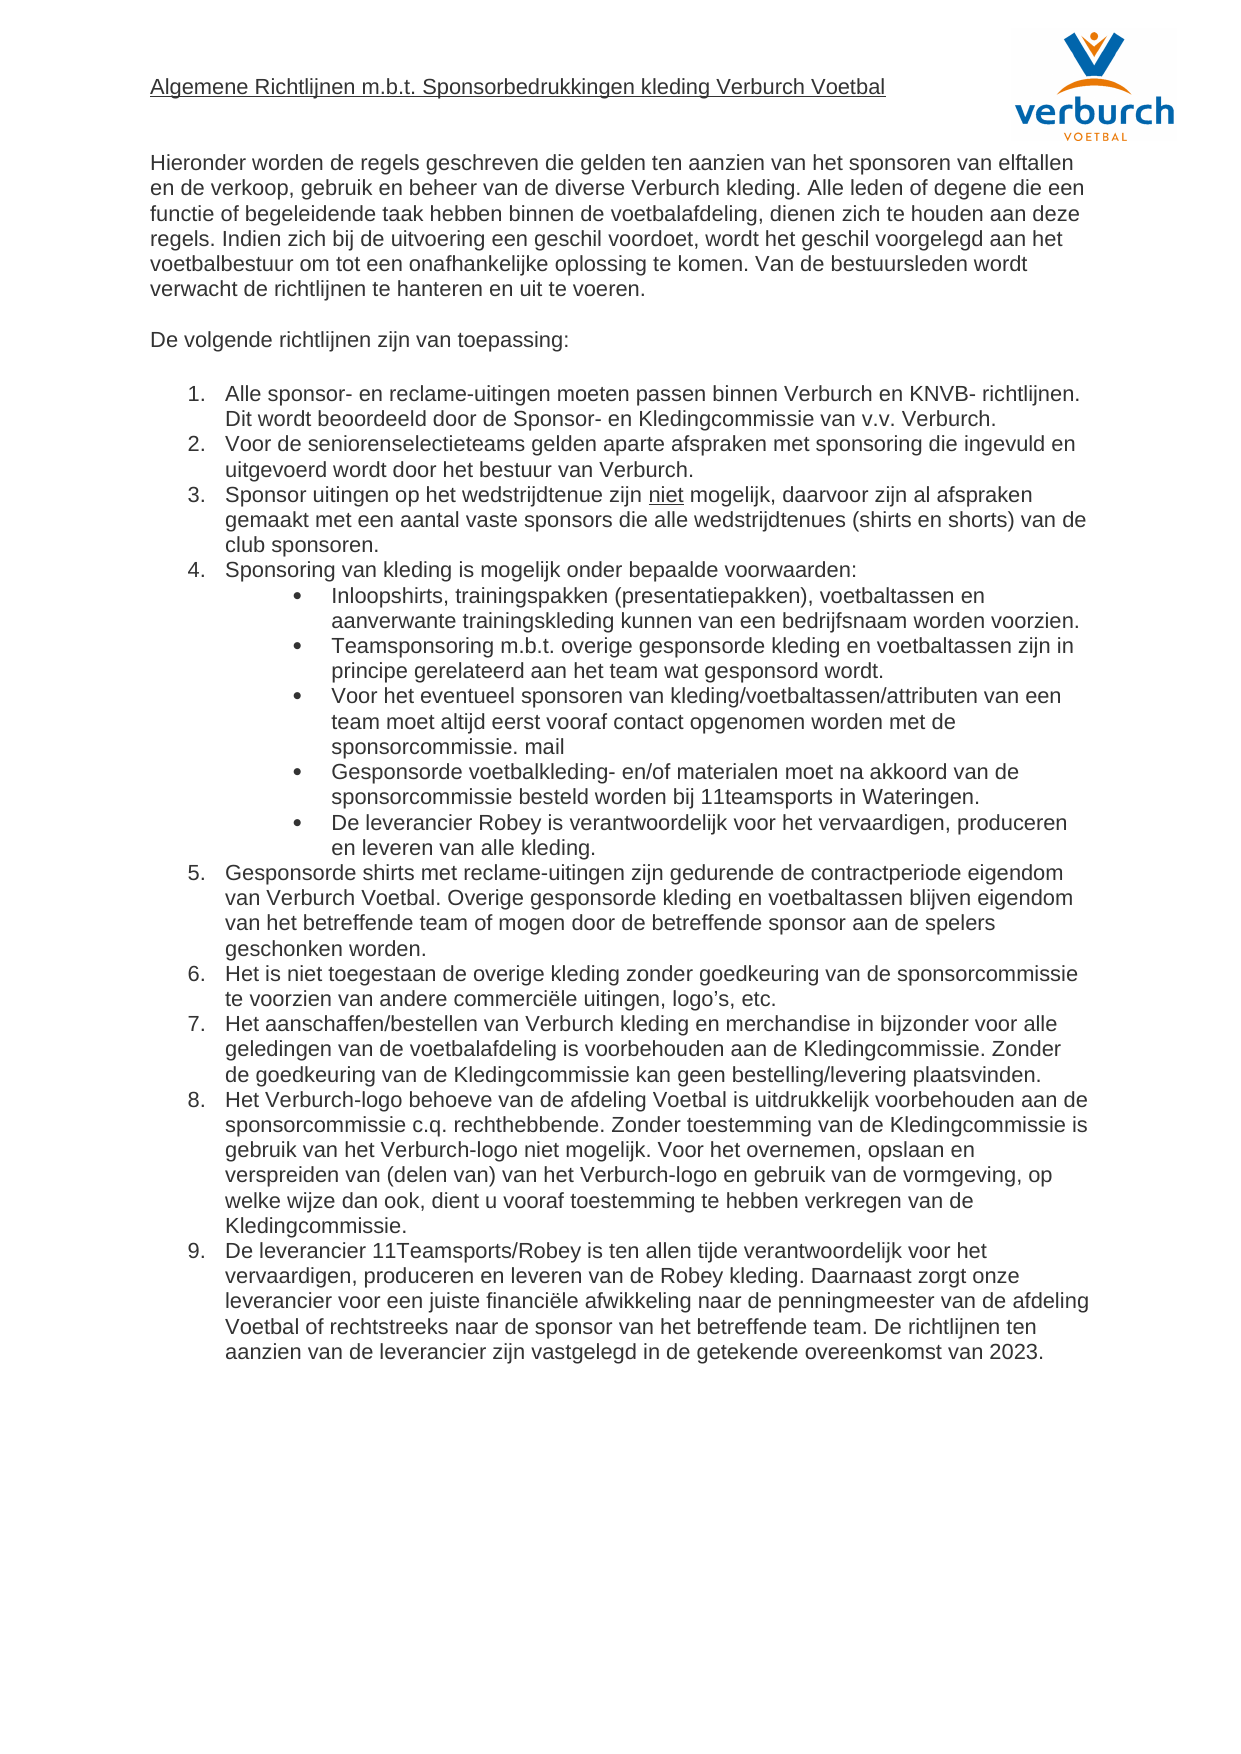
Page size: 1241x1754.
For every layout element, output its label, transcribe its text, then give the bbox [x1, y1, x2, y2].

text Hieronder worden de regels geschreven die gelden ten aanzien van het sponsoren van elftallen en de verkoop, gebruik en beheer van de diverse Verburch kleding. Alle leden of degene die een functie of begeleidende taak hebben binnen de voetbalafdeling, dienen zich te houden aan deze regels. Indien zich bij de uitvoering een geschil voordoet, wordt het geschil voorgelegd aan het voetbalbestuur om tot een onafhankelijke oplossing te komen. Van de bestuursleden wordt verwacht de richtlijnen te hanteren en uit te voeren. [150, 150, 1090, 301]
list Het Verburch-logo behoeve van de afdeling Voetbal is uitdrukkelijk voorbehouden aan de sponsorcommissie c.q. rechthebbende. Zonder toestemming van de Kledingcommissie is gebruik van het Verburch-logo niet mogelijk. Voor het overnemen, opslaan en verspreiden van (delen van) van het Verburch-logo en gebruik van de vormgeving, op welke wijze dan ook, dient u vooraf toestemming te hebben verkregen van de Kledingcommissie. [187, 1087, 1090, 1238]
list Het is niet toegestaan de overige kleding zonder goedkeuring van de sponsorcommissie te voorzien van andere commerciële uitingen, logo’s, etc. [187, 961, 1090, 1011]
list Sponsor uitingen op het wedstrijdtenue zijn niet mogelijk, daarvoor zijn al afspraken gemaakt met een aantal vaste sponsors die alle wedstrijdtenues (shirts en shorts) van de club sponsoren. [187, 482, 1090, 557]
list Gesponsorde voetbalkleding- en/of materialen moet na akkoord van de sponsorcommissie besteld worden bij 11teamsports in Wateringen. [294, 759, 1090, 809]
list Alle sponsor- en reclame-uitingen moeten passen binnen Verburch en KNVB- richtlijnen. Dit wordt beoordeeld door de Sponsor- en Kledingcommissie van v.v. Verburch. [187, 381, 1090, 431]
list Voor de seniorenselectieteams gelden aparte afspraken met sponsoring die ingevuld en uitgevoerd wordt door het bestuur van Verburch. [187, 431, 1090, 482]
list Sponsoring van kleding is mogelijk onder bepaalde voorwaarden: [187, 557, 1090, 582]
list Het aanschaffen/bestellen van Verburch kleding en merchandise in bijzonder voor alle geledingen van de voetbalafdeling is voorbehouden aan de Kledingcommissie. Zonder de goedkeuring van de Kledingcommissie kan geen bestelling/levering plaatsvinden. [187, 1011, 1090, 1087]
picture [1010, 28, 1178, 141]
list De leverancier Robey is verantwoordelijk voor het vervaardigen, produceren en leveren van alle kleding. [294, 809, 1090, 860]
list Gesponsorde shirts met reclame-uitingen zijn gedurende de contractperiode eigendom van Verburch Voetbal. Overige gesponsorde kleding en voetbaltassen blijven eigendom van het betreffende team of mogen door de betreffende sponsor aan de spelers geschonken worden. [187, 860, 1090, 961]
text De volgende richtlijnen zijn van toepassing: [150, 301, 1090, 352]
list Teamsponsoring m.b.t. overige gesponsorde kleding en voetbaltassen zijn in principe gerelateerd aan het team wat gesponsord wordt. [294, 633, 1090, 683]
list De leverancier 11Teamsports/Robey is ten allen tijde verantwoordelijk voor het vervaardigen, produceren en leveren van de Robey kleding. Daarnaast zorgt onze leverancier voor een juiste financiële afwikkeling naar de penningmeester van de afdeling Voetbal of rechtstreeks naar de sponsor van het betreffende team. De richtlijnen ten aanzien van de leverancier zijn vastgelegd in de getekende overeenkomst van 2023. [187, 1238, 1090, 1364]
list Inloopshirts, trainingspakken (presentatiepakken), voetbaltassen en aanverwante trainingskleding kunnen van een bedrijfsnaam worden voorzien. [294, 582, 1090, 633]
list Voor het eventueel sponsoren van kleding/voetbaltassen/attributen van een team moet altijd eerst vooraf contact opgenomen worden met de sponsorcommissie. mail [294, 683, 1090, 759]
